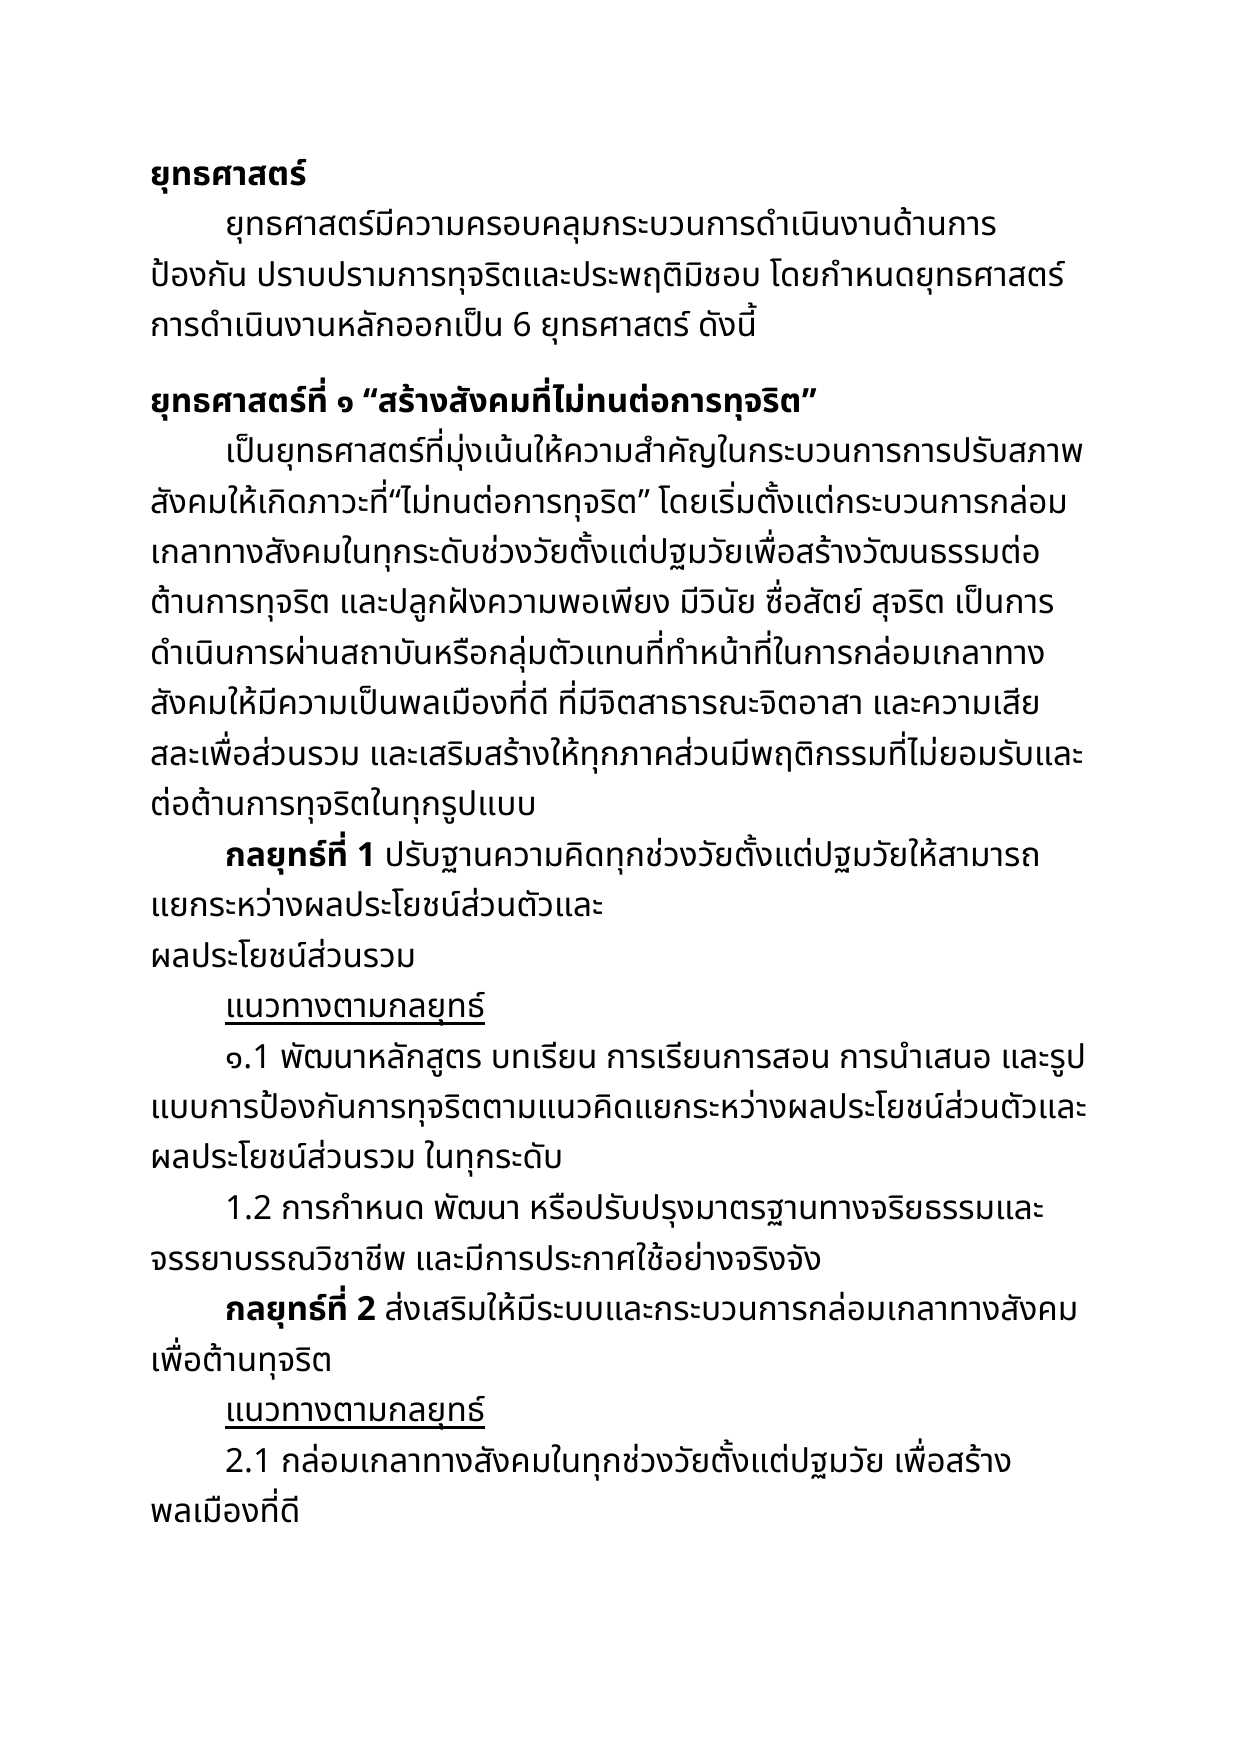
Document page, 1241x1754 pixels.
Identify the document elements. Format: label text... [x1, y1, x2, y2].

text กลยุทธ์ที่ 1 ปรับฐานความคิดทุกช่วงวัยตั้งแต่ปฐมวัยให้สามารถแยกระหว่างผลประโยชน์ส่วนตัวและ [150, 831, 1090, 932]
text ยุทธศาสตร์ที่ ๑ “สร้างสังคมที่ไม่ทนต่อการทุจริต” [150, 377, 1090, 427]
text ผลประโยชน์ส่วนรวม [150, 932, 1090, 982]
text กลยุทธ์ที่ 2 ส่งเสริมให้มีระบบและกระบวนการกล่อมเกลาทางสังคมเพื่อต้านทุจริต [150, 1285, 1090, 1386]
text ๑.1 พัฒนาหลักสูตร บทเรียน การเรียนการสอน การนำเสนอ และรูปแบบการป้องกันการทุจริตตามแนวคิดแยกระหว่างผลประโยชน์ส่วนตัวและผลประโยชน์ส่วนรวม ในทุกระดับ [150, 1032, 1090, 1184]
text ยุทธศาสตร์มีความครอบคลุมกระบวนการดำเนินงานด้านการป้องกัน ปราบปรามการทุจริตและประพฤติมิชอบ โดยกำหนดยุทธศาสตร์การดำเนินงานหลักออกเป็น 6 ยุทธศาสตร์ ดังนี้ [150, 200, 1090, 352]
text ยุทธศาสตร์ [150, 150, 1090, 200]
text 1.2 การกำหนด พัฒนา หรือปรับปรุงมาตรฐานทางจริยธรรมและจรรยาบรรณวิชาชีพ และมีการประกาศใช้อย่างจริงจัง [150, 1184, 1090, 1285]
text แนวทางตามกลยุทธ์ [150, 1386, 1090, 1436]
text แนวทางตามกลยุทธ์ [150, 982, 1090, 1032]
text เป็นยุทธศาสตร์ที่มุ่งเน้นให้ความสำคัญในกระบวนการการปรับสภาพสังคมให้เกิดภาวะที่“ไม่ทนต่อการทุจริต” โดยเริ่มตั้งแต่กระบวนการกล่อมเกลาทางสังคมในทุกระดับช่วงวัยตั้งแต่ปฐมวัยเพื่อสร้างวัฒนธรรมต่อต้านการทุจริต และปลูกฝังความพอเพียง มีวินัย ซื่อสัตย์ สุจริต เป็นการดำเนินการผ่านสถาบันหรือกลุ่มตัวแทนที่ทำหน้าที่ในการกล่อมเกลาทางสังคมให้มีความเป็นพลเมืองที่ดี ที่มีจิตสาธารณะจิตอาสา และความเสียสละเพื่อส่วนรวม และเสริมสร้างให้ทุกภาคส่วนมีพฤติกรรมที่ไม่ยอมรับและต่อต้านการทุจริตในทุกรูปแบบ [150, 427, 1090, 831]
text 2.1 กล่อมเกลาทางสังคมในทุกช่วงวัยตั้งแต่ปฐมวัย เพื่อสร้างพลเมืองที่ดี [150, 1436, 1090, 1537]
